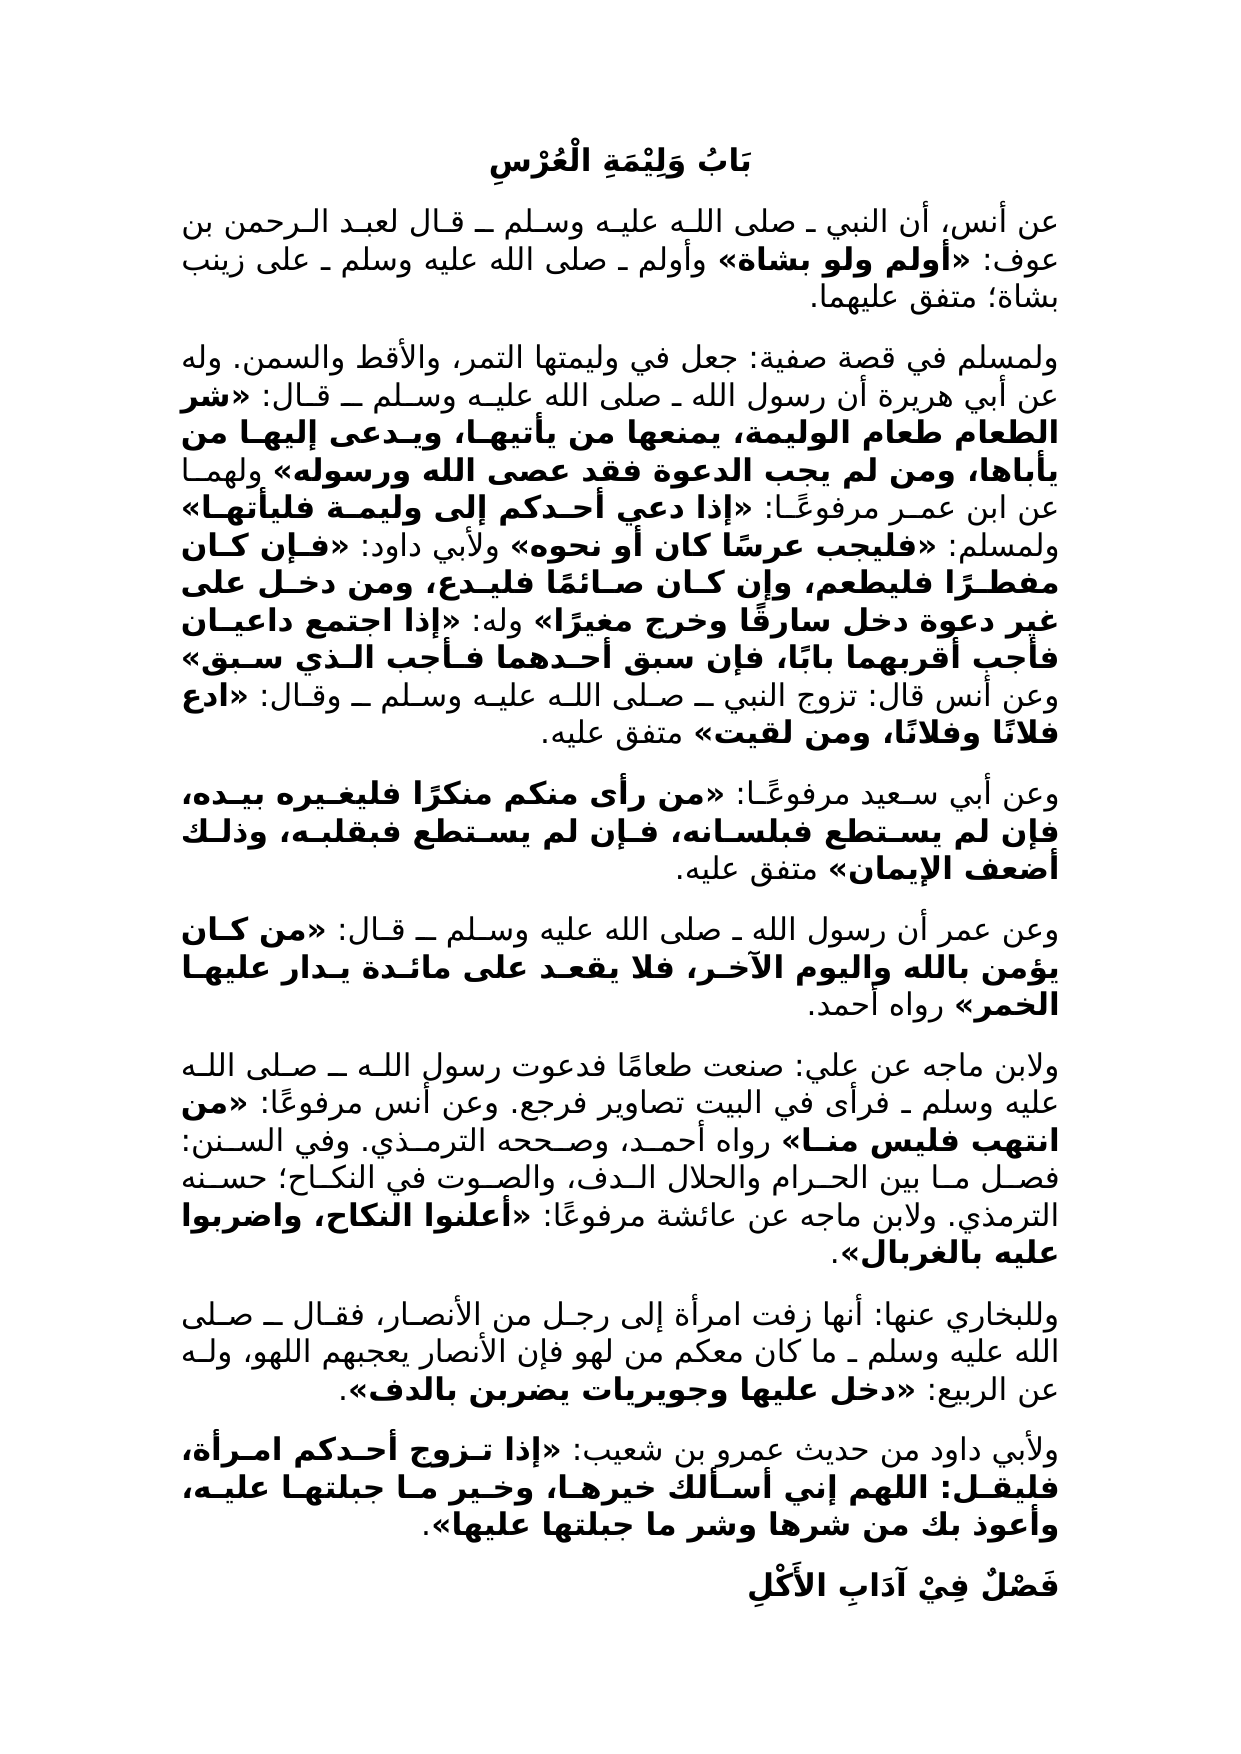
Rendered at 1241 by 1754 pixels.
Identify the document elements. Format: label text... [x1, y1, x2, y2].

text ولمسلم في قصة صفية: جعل في وليمتها التمر، والأقط والسمن. وله عن أبي هريرة أن رسول الله ـ صلى الله عليه وسلم ـ قال: «شر الطعام طعام الوليمة، يمنعها من يأتيها، ويدعى إليها من يأباها، ومن لم يجب الدعوة فقد عصى الله ورسوله» ولهما عن ابن عمر مرفوعًا: «إذا دعي أحدكم إلى وليمة فليأتها» ولمسلم: «فليجب عرسًا كان أو نحوه» ولأبي داود: «فإن كان مفطرًا فليطعم، وإن كان صائمًا فليدع، ومن دخل على غير دعوة دخل سارقًا وخرج مغيرًا» وله: «إذا اجتمع داعيان فأجب أقربهما بابًا، فإن سبق أحدهما فأجب الذي سبق» وعن أنس قال: تزوج النبي ـ صلى الله عليه وسلم ـ وقال: «ادع فلانًا وفلانًا، ومن لقيت» متفق عليه. [181, 338, 1059, 751]
text بَابُ وَلِيْمَةِ الْعُرْسِ [181, 142, 1059, 179]
text وعن عمر أن رسول الله ـ صلى الله عليه وسلم ـ قال: «من كان يؤمن بالله واليوم الآخر، فلا يقعد على مائدة يدار عليها الخمر» رواه أحمد. [181, 910, 1059, 1023]
text وللبخاري عنها: أنها زفت امرأة إلى رجل من الأنصار، فقال ـ صلى الله عليه وسلم ـ ما كان معكم من لهو فإن الأنصار يعجبهم اللهو، وله عن الربيع: «دخل عليها وجويريات يضربن بالدف». [181, 1295, 1059, 1407]
text ولأبي داود من حديث عمرو بن شعيب: «إذا تزوج أحدكم امرأة، فليقل: اللهم إني أسألك خيرها، وخير ما جبلتها عليه، وأعوذ بك من شرها وشر ما جبلتها عليها». [181, 1431, 1059, 1543]
text فَصْلٌ فِيْ آدَابِ الأَكْلِ [181, 1567, 1059, 1604]
text وعن أبي سعيد مرفوعًا: «من رأى منكم منكرًا فليغيره بيده، فإن لم يستطع فبلسانه، فإن لم يستطع فبقلبه، وذلك أضعف الإيمان» متفق عليه. [181, 774, 1059, 887]
text ولابن ماجه عن علي: صنعت طعامًا فدعوت رسول الله ـ صلى الله عليه وسلم ـ فرأى في البيت تصاوير فرجع. وعن أنس مرفوعًا: «من انتهب فليس منا» رواه أحمد، وصححه الترمذي. وفي السنن: فصل ما بين الحرام والحلال الدف، والصوت في النكاح؛ حسنه الترمذي. ولابن ماجه عن عائشة مرفوعًا: «أعلنوا النكاح، واضربوا عليه بالغربال». [181, 1046, 1059, 1271]
text عن أنس، أن النبي ـ صلى الله عليه وسلم ـ قال لعبد الرحمن بن عوف: «أولم ولو بشاة» وأولم ـ صلى الله عليه وسلم ـ على زينب بشاة؛ متفق عليهما. [181, 202, 1059, 315]
